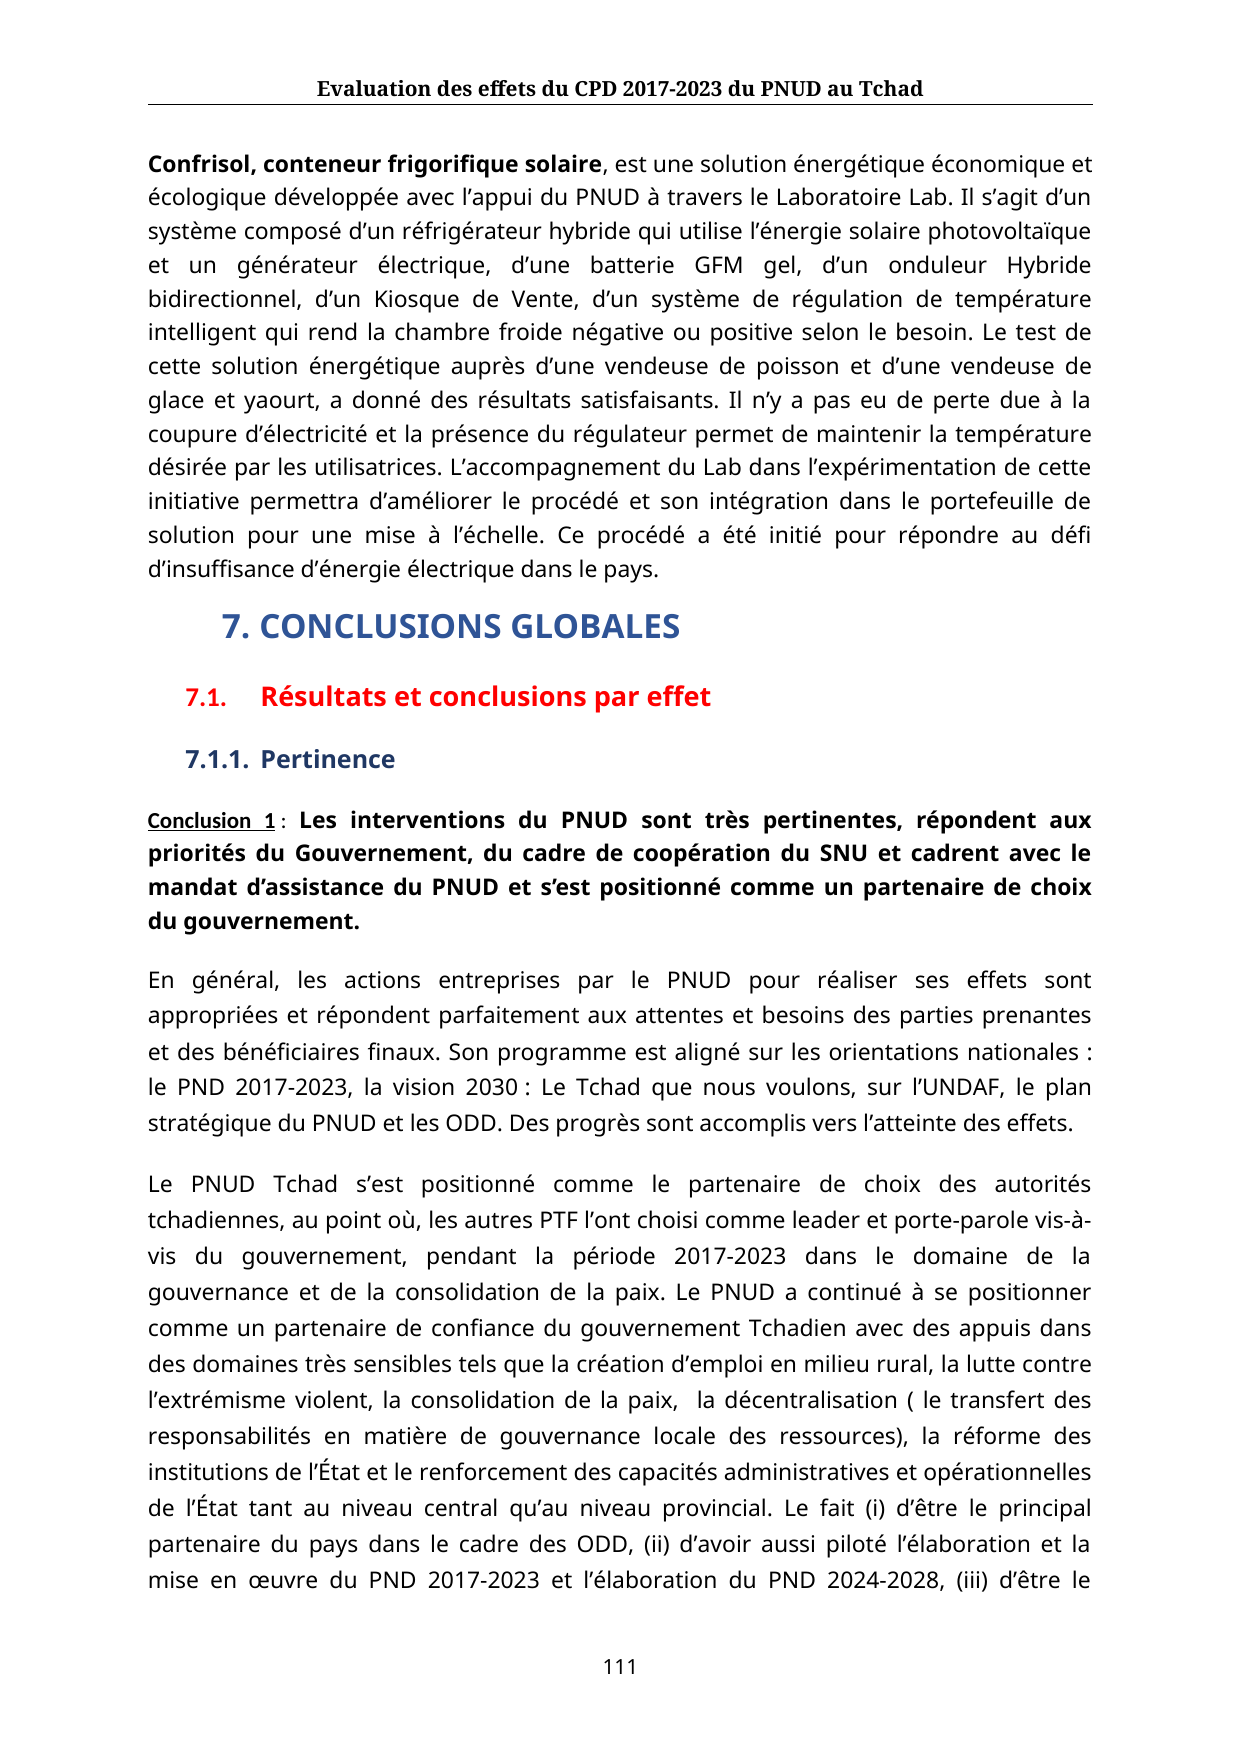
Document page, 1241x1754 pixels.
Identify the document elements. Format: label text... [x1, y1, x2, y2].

text Confrisol, conteneur frigorifique solaire, est une solution énergétique économique et écologique développée avec l’appui du PNUD à travers le Laboratoire Lab. Il s’agit d’un système composé d’un réfrigérateur hybride qui utilise l’énergie solaire photovoltaïque et un générateur électrique, d’une batterie GFM gel, d’un onduleur Hybride bidirectionnel, d’un Kiosque de Vente, d’un système de régulation de température intelligent qui rend la chambre froide négative ou positive selon le besoin. Le test de cette solution énergétique auprès d’une vendeuse de poisson et d’une vendeuse de glace et yaourt, a donné des résultats satisfaisants. Il n’y a pas eu de perte due à la coupure d’électricité et la présence du régulateur permet de maintenir la température désirée par les utilisatrices. L’accompagnement du Lab dans l’expérimentation de cette initiative permettra d’améliorer le procédé et son intégration dans le portefeuille de solution pour une mise à l’échelle. Ce procédé a été initié pour répondre au défi d’insuffisance d’énergie électrique dans le pays. [148, 148, 1093, 584]
subtitle Pertinence [185, 742, 1093, 776]
subtitle Résultats et conclusions par effet [185, 677, 1093, 714]
subtitle CONCLUSIONS GLOBALES [222, 603, 1093, 648]
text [148, 1168, 1093, 1595]
text Conclusion 1 : Les interventions du PNUD sont très pertinentes, répondent aux priorités du Gouvernement, du cadre de coopération du SNU et cadrent avec le mandat d’assistance du PNUD et s’est positionné comme un partenaire de choix du gouvernement. [148, 803, 1093, 936]
text En général, les actions entreprises par le PNUD pour réaliser ses effets sont appropriées et répondent parfaitement aux attentes et besoins des parties prenantes et des bénéficiaires finaux. Son programme est aligné sur les orientations nationales : le PND 2017-2023, la vision 2030 : Le Tchad que nous voulons, sur l’UNDAF, le plan stratégique du PNUD et les ODD. Des progrès sont accomplis vers l’atteinte des effets. [148, 963, 1093, 1138]
